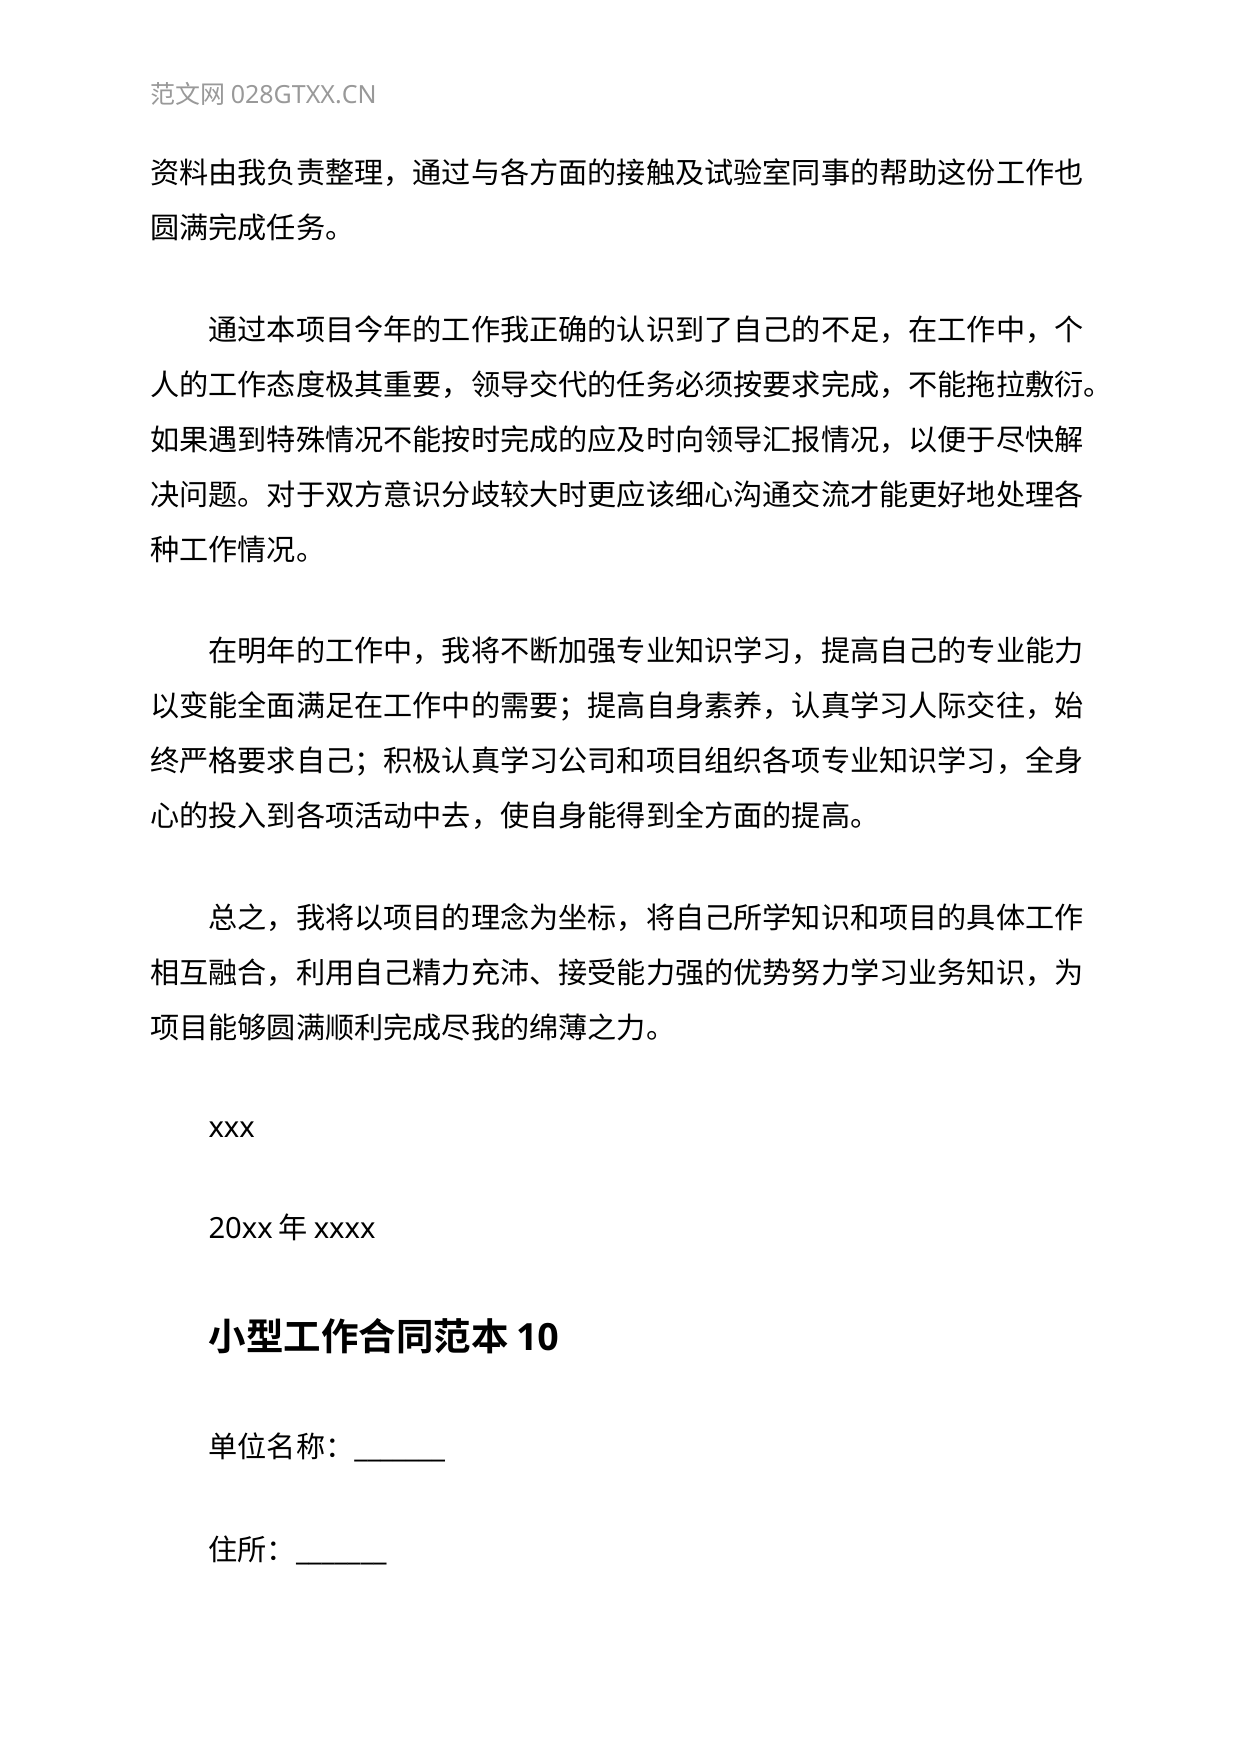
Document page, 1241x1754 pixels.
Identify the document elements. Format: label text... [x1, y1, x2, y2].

text 小型工作合同范本10 [150, 1306, 1090, 1361]
text 总之，我将以项目的理念为坐标，将自己所学知识和项目的具体工作相互融合，利用自己精力充沛、接受能力强的优势努力学习业务知识，为项目能够圆满顺利完成尽我的绵薄之力。 [150, 894, 1090, 1047]
text 在明年的工作中，我将不断加强专业知识学习，提高自己的专业能力以变能全面满足在工作中的需要；提高自身素养，认真学习人际交往，始终严格要求自己；积极认真学习公司和项目组织各项专业知识学习，全身心的投入到各项活动中去，使自身能得到全方面的提高。 [150, 628, 1090, 835]
text 住所：_______ [150, 1526, 1090, 1568]
text 单位名称：_______ [150, 1424, 1090, 1466]
text 20xx年xxxx [150, 1204, 1090, 1247]
text xxx [150, 1106, 1090, 1146]
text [150, 150, 1090, 247]
text 通过本项目今年的工作我正确的认识到了自己的不足，在工作中，个人的工作态度极其重要，领导交代的任务必须按要求完成，不能拖拉敷衍。如果遇到特殊情况不能按时完成的应及时向领导汇报情况，以便于尽快解决问题。对于双方意识分歧较大时更应该细心沟通交流才能更好地处理各种工作情况。 [150, 307, 1090, 568]
